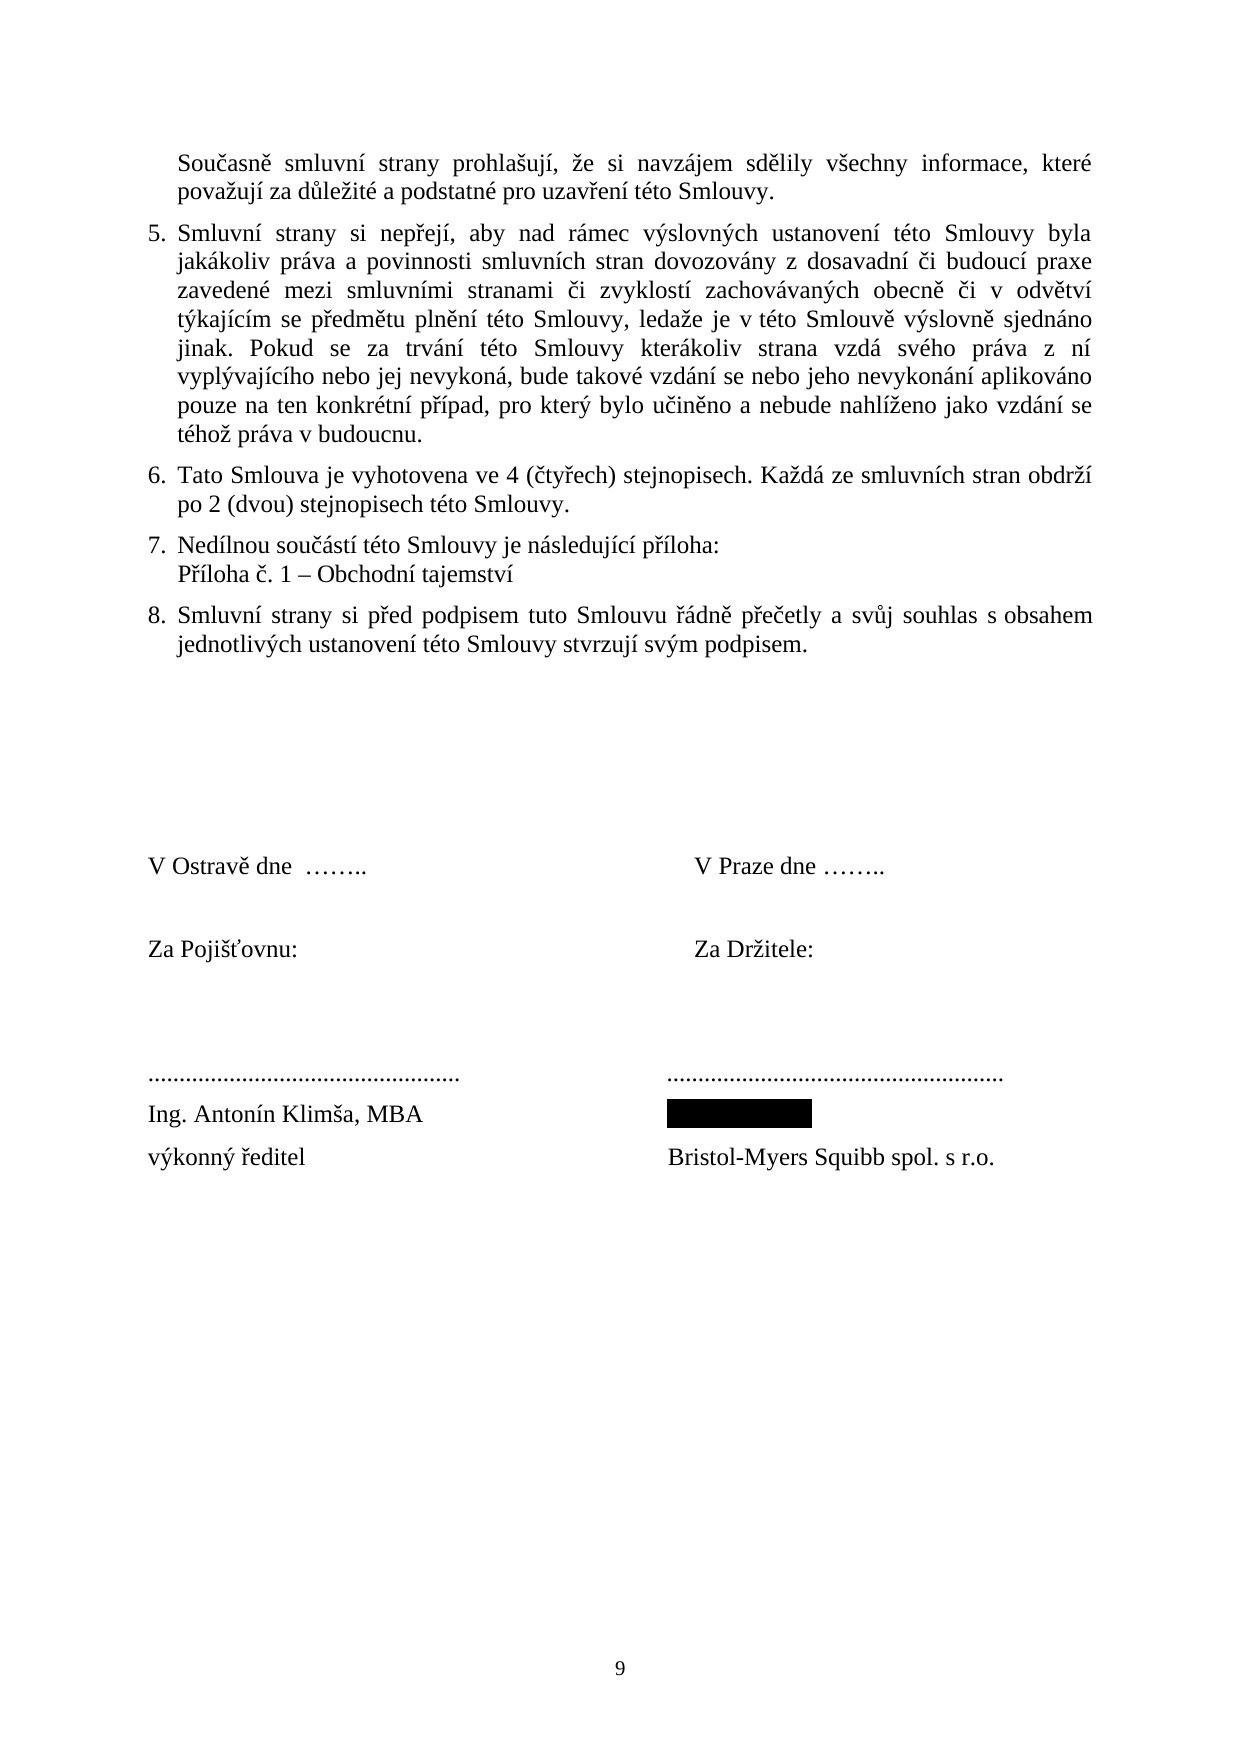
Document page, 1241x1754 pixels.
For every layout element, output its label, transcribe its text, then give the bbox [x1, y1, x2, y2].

text V Ostravě dne …….. V Praze dne …….. [148, 851, 1093, 880]
text Za Pojišťovnu: Za Držitele: [148, 934, 1093, 963]
text Ing. Antonín Klimša, MBA XXXXXXXX výkonný ředitel Bristol-Myers Squibb spol. s r.o. [148, 1099, 1093, 1171]
text .................................................. ...................................................... [148, 1058, 1093, 1086]
list Tato Smlouva je vyhotovena ve 4 (čtyřech) stejnopisech. Každá ze smluvních stran obdrží po 2 (dvou) stejnopisech této Smlouvy. [148, 460, 1093, 518]
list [148, 148, 1093, 205]
list Příloha č. 1 – Obchodní tajemství [177, 559, 1093, 588]
list Smluvní strany si nepřejí, aby nad rámec výslovných ustanovení této Smlouvy byla jakákoliv práva a povinnosti smluvních stran dovozovány z dosavadní či budoucí praxe zavedené mezi smluvními stranami či zvyklostí zachovávaných obecně či v odvětví týkajícím se předmětu plnění této Smlouvy, ledaže je v této Smlouvě výslovně sjednáno jinak. Pokud se za trvání této Smlouvy kterákoliv strana vzdá svého práva z ní vyplývajícího nebo jej nevykoná, bude takové vzdání se nebo jeho nevykonání aplikováno pouze na ten konkrétní případ, pro který bylo učiněno a nebude nahlíženo jako vzdání se téhož práva v budoucnu. [148, 218, 1093, 448]
list Smluvní strany si před podpisem tuto Smlouvu řádně přečetly a svůj souhlas s obsahem jednotlivých ustanovení této Smlouvy stvrzují svým podpisem. [148, 600, 1093, 658]
list Nedílnou součástí této Smlouvy je následující příloha: [148, 530, 1093, 559]
